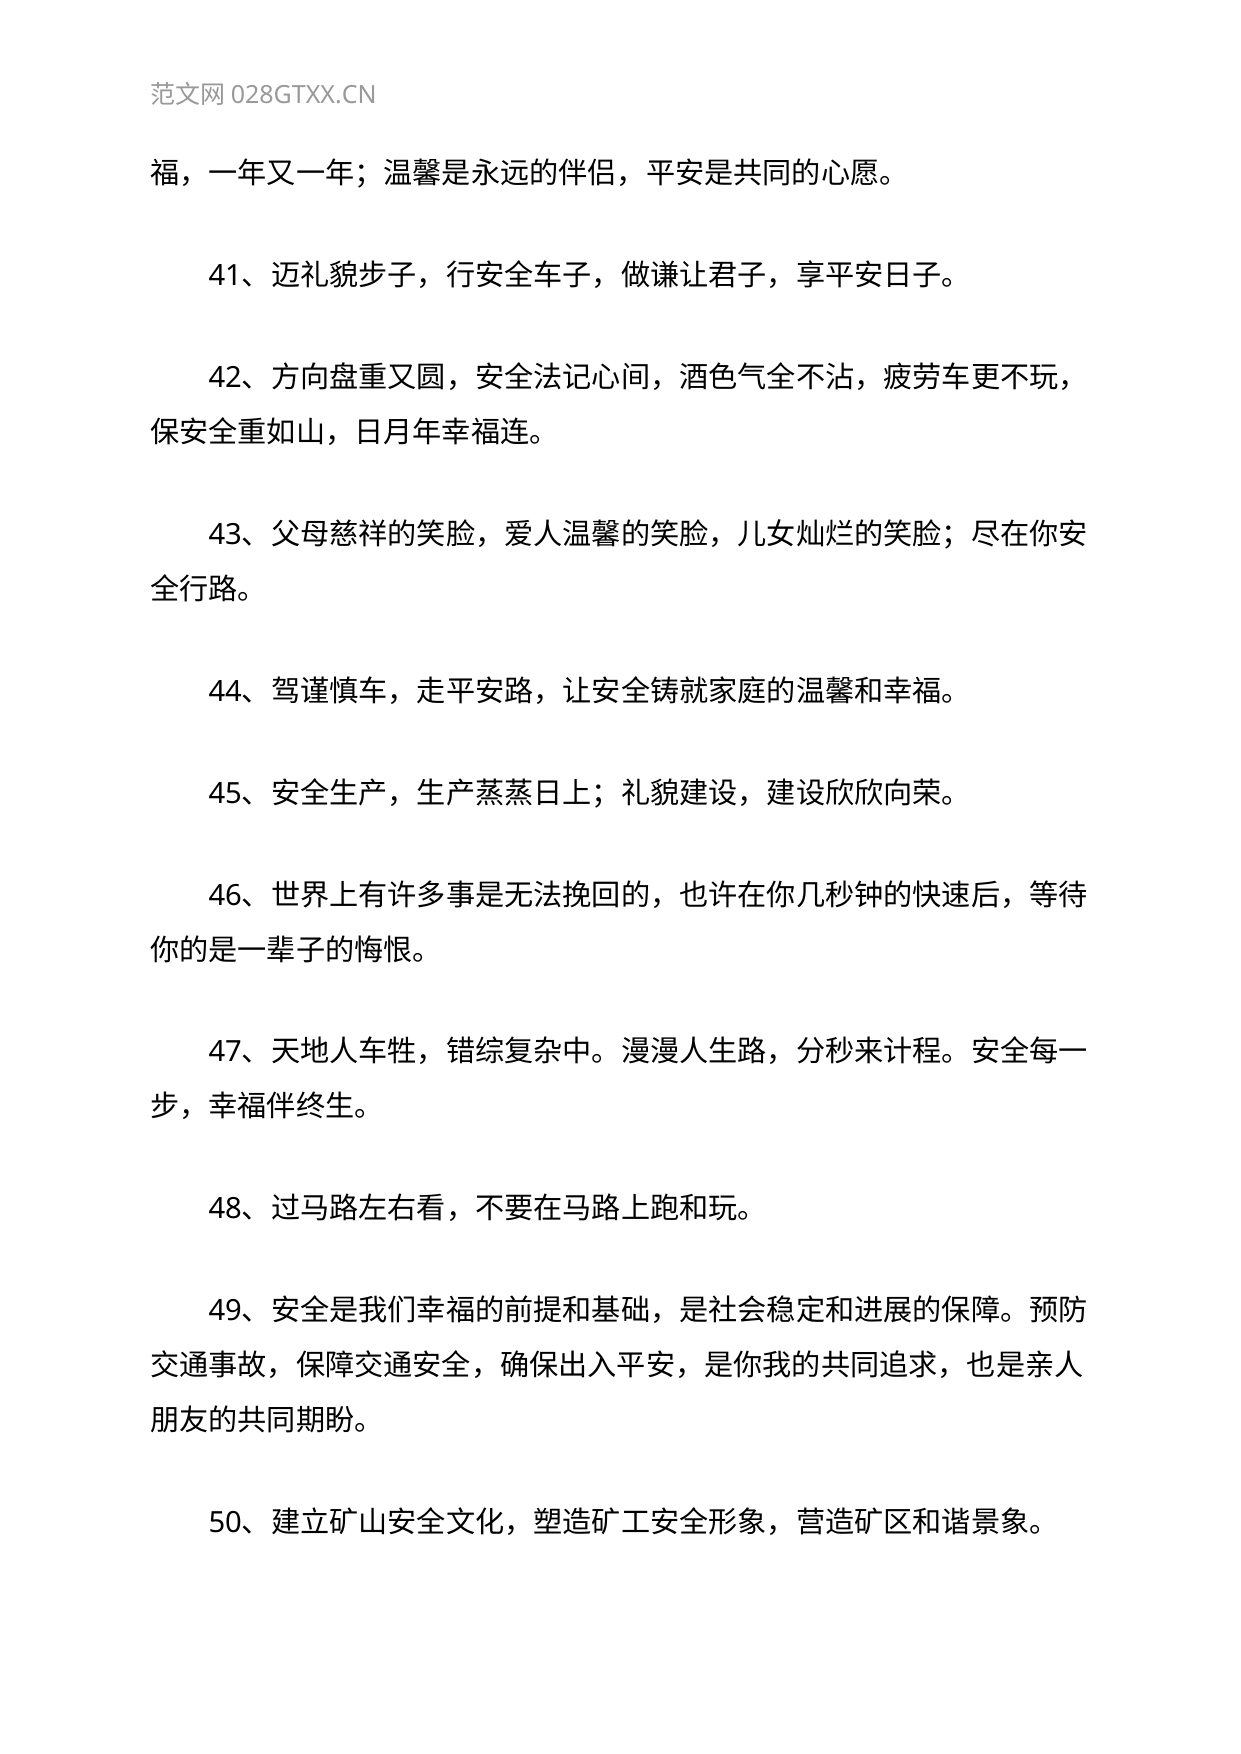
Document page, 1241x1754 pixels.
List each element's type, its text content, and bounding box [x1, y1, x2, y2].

text 45、安全生产，生产蒸蒸日上；礼貌建设，建设欣欣向荣。 [150, 769, 1090, 812]
text 46、世界上有许多事是无法挽回的，也许在你几秒钟的快速后，等待你的是一辈子的悔恨。 [150, 871, 1090, 968]
text 44、驾谨慎车，走平安路，让安全铸就家庭的温馨和幸福。 [150, 667, 1090, 710]
text 42、方向盘重又圆，安全法记心间，酒色气全不沾，疲劳车更不玩，保安全重如山，日月年幸福连。 [150, 354, 1090, 451]
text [150, 150, 1090, 192]
text 48、过马路左右看，不要在马路上跑和玩。 [150, 1185, 1090, 1227]
text 47、天地人车牲，错综复杂中。漫漫人生路，分秒来计程。安全每一步，幸福伴终生。 [150, 1028, 1090, 1125]
text 41、迈礼貌步子，行安全车子，做谦让君子，享平安日子。 [150, 252, 1090, 294]
text 43、父母慈祥的笑脸，爱人温馨的笑脸，儿女灿烂的笑脸；尽在你安全行路。 [150, 511, 1090, 608]
text 49、安全是我们幸福的前提和基础，是社会稳定和进展的保障。预防交通事故，保障交通安全，确保出入平安，是你我的共同追求，也是亲人朋友的共同期盼。 [150, 1287, 1090, 1439]
text 50、建立矿山安全文化，塑造矿工安全形象，营造矿区和谐景象。 [150, 1498, 1090, 1541]
